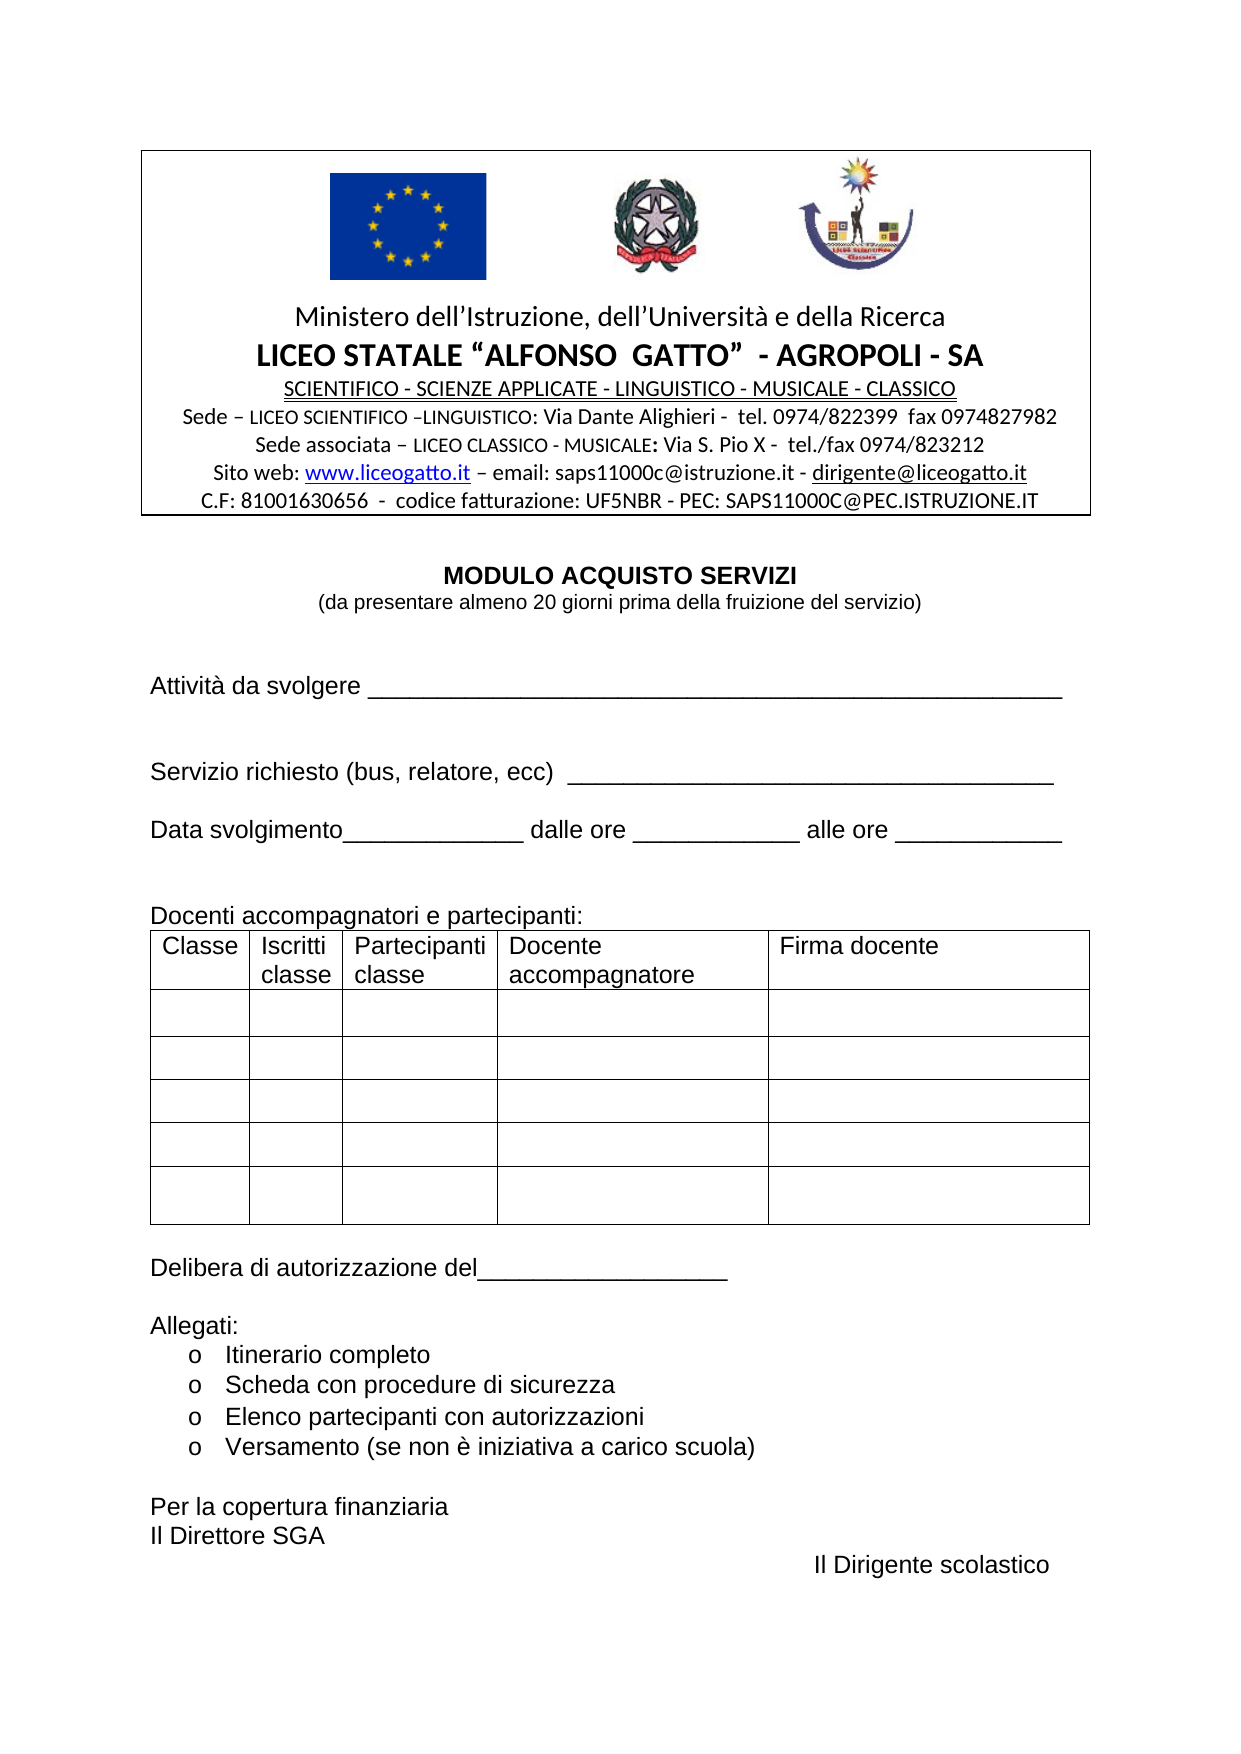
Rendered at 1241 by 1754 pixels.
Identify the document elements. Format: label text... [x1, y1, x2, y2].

table_header Docente accompagnatore [498, 931, 768, 988]
table_cell [151, 1037, 249, 1079]
table_header Iscritti classe [250, 931, 342, 988]
table_cell [343, 1123, 497, 1166]
table_cell [151, 1080, 249, 1122]
table_header Firma docente [769, 931, 1089, 988]
table_cell [343, 1037, 497, 1079]
text Allegati: [150, 1311, 1090, 1339]
table_cell [250, 1080, 342, 1122]
list Itinerario completo [187, 1339, 1090, 1371]
text Sede associata – LICEO CLASSICO - MUSICALE: Via S. Pio X - tel./fax 0974/823212 [150, 430, 1090, 458]
text Delibera di autorizzazione del__________________ [150, 1253, 1090, 1282]
text (da presentare almeno 20 giorni prima della fruizione del servizio) [150, 590, 1090, 614]
table_cell [498, 990, 768, 1036]
table_cell [343, 990, 497, 1036]
text Ministero dell’Istruzione, dell’Università e della Ricerca [142, 295, 1090, 334]
text SCIENTIFICO - SCIENZE APPLICATE - LINGUISTICO - MUSICALE - CLASSICO [150, 374, 1090, 402]
table_cell [769, 1123, 1089, 1166]
picture [330, 173, 487, 280]
text Il Direttore SGA [150, 1521, 1090, 1549]
table_cell [343, 1080, 497, 1122]
table_cell [250, 1123, 342, 1166]
table_cell [769, 1167, 1089, 1223]
text MODULO ACQUISTO SERVIZI [150, 561, 1090, 590]
text Attività da svolgere __________________________________________________ [150, 671, 1090, 700]
picture [610, 173, 706, 280]
table_cell [151, 990, 249, 1036]
table_cell [498, 1123, 768, 1166]
list Scheda con procedure di sicurezza [187, 1371, 1090, 1401]
text Il Dirigente scolastico [150, 1549, 1090, 1578]
text Docenti accompagnatori e partecipanti: [150, 901, 1090, 930]
table_cell [343, 1167, 497, 1223]
picture [797, 153, 921, 280]
text Per la copertura finanziaria [150, 1492, 1090, 1521]
list Versamento (se non è iniziativa a carico scuola) [187, 1432, 1090, 1463]
table_cell [498, 1080, 768, 1122]
table_cell [151, 1123, 249, 1166]
table_header Partecipanti classe [343, 931, 497, 988]
table_cell [250, 990, 342, 1036]
table_cell [250, 1037, 342, 1079]
text Data svolgimento_____________ dalle ore ____________ alle ore ____________ [150, 815, 1090, 844]
table_cell [498, 1167, 768, 1223]
table_cell [769, 990, 1089, 1036]
table_cell [769, 1037, 1089, 1079]
text LICEO STATALE “ALFONSO GATTO” - AGROPOLI - SA [150, 334, 1090, 374]
table_cell [250, 1167, 342, 1223]
text Servizio richiesto (bus, relatore, ecc) ___________________________________ [150, 757, 1090, 786]
table_cell [498, 1037, 768, 1079]
table_cell [151, 1167, 249, 1223]
table_header Classe [151, 931, 249, 988]
list Elenco partecipanti con autorizzazioni [187, 1401, 1090, 1432]
text C.F: 81001630656 - codice fatturazione: UF5NBR - PEC: SAPS11000C@PEC.ISTRUZIONE.IT [142, 483, 1090, 514]
text Sito web: www.liceogatto.it – email: saps11000c@istruzione.it - dirigente@liceogatto.it [150, 458, 1090, 483]
text Sede – LICEO SCIENTIFICO –LINGUISTICO: Via Dante Alighieri - tel. 0974/822399 fax 0974827982 [150, 402, 1090, 430]
table_cell [769, 1080, 1089, 1122]
